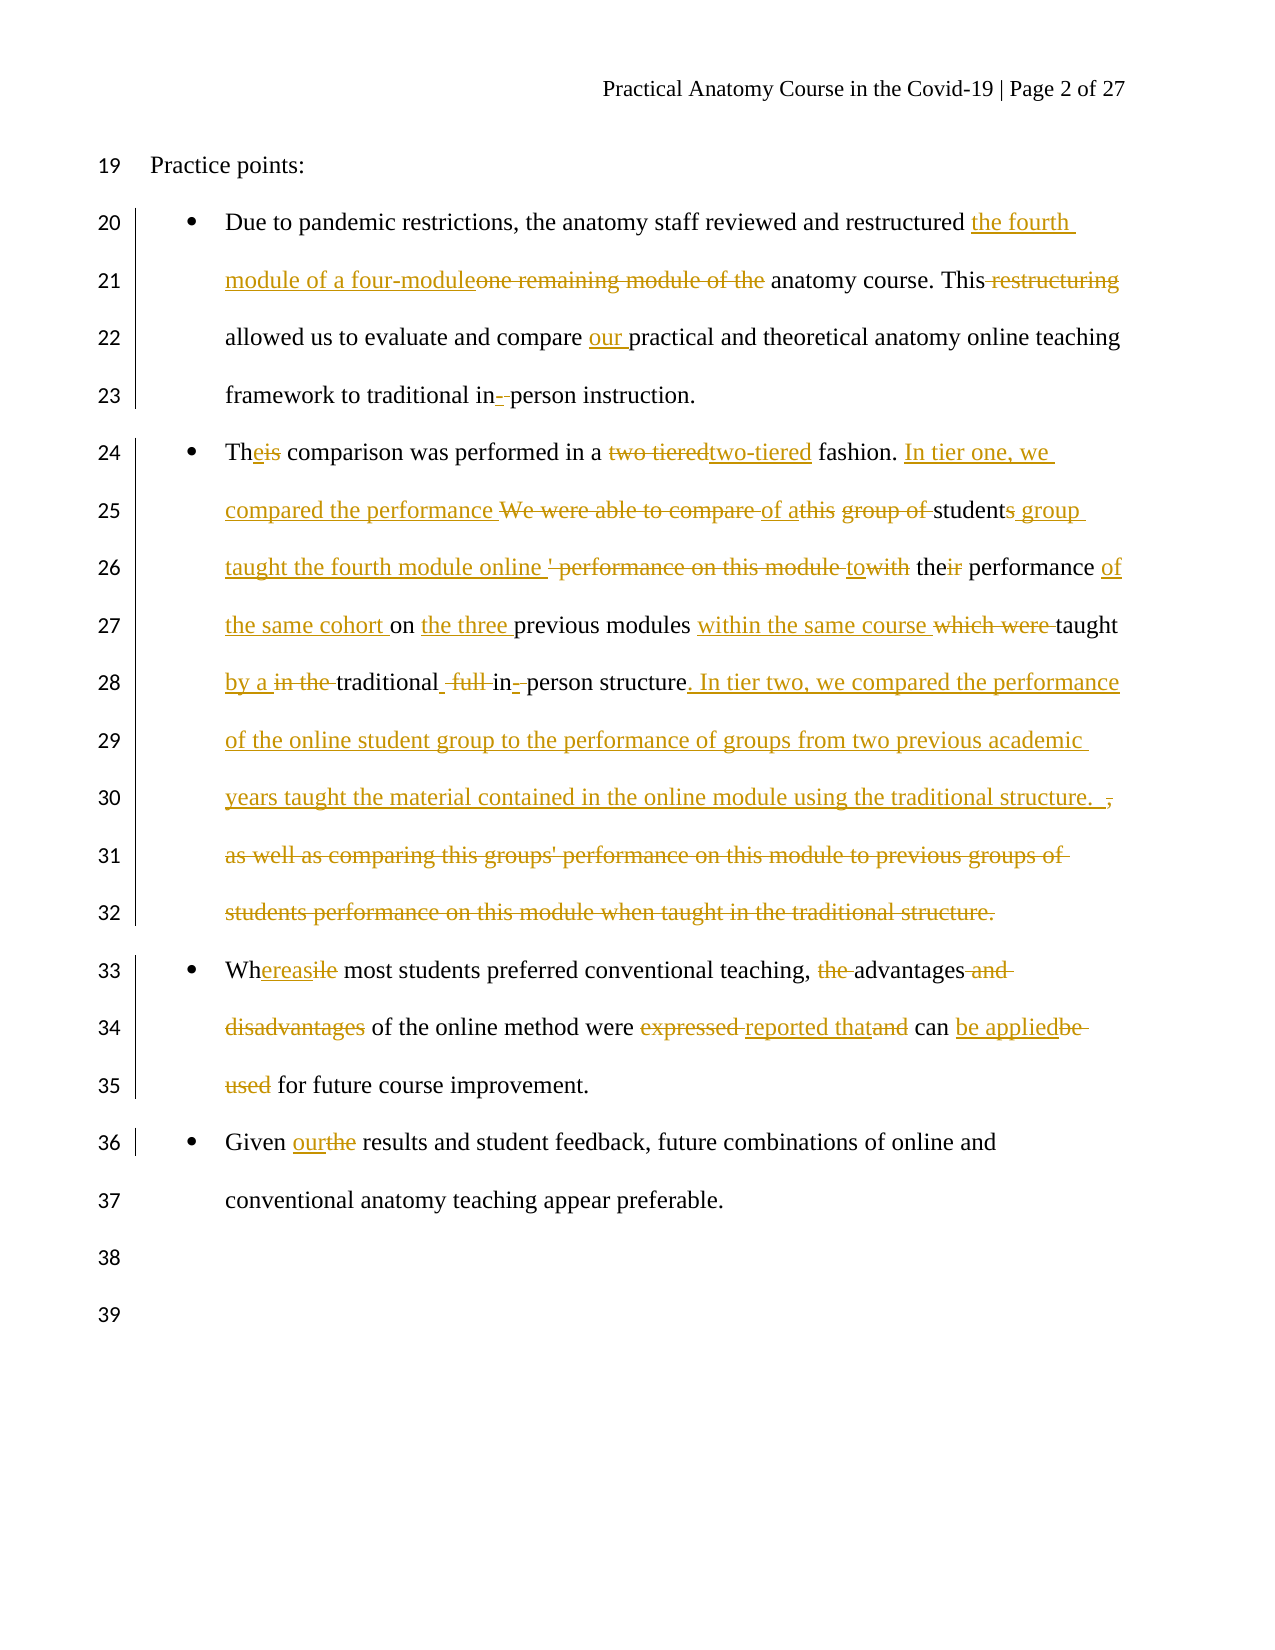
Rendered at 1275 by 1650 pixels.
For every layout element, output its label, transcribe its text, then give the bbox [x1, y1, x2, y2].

list Due to pandemic restrictions, the anatomy staff reviewed and restructured anatomy course. This allowed us to evaluate and compare practical and theoretical anatomy online teaching framework to traditional inperson instruction. [187, 207, 1125, 409]
list Wh most students preferred conventional teaching, advantages of the online method were can for future course improvement. [187, 955, 1125, 1099]
text Practice points: [150, 150, 1125, 179]
list Given results and student feedback, future combinations of online and conventional anatomy teaching appear preferable. [187, 1127, 1125, 1214]
list Th comparison was performed in a fashion. student the performance on previous modules taught traditionalinperson structure [187, 437, 1125, 926]
